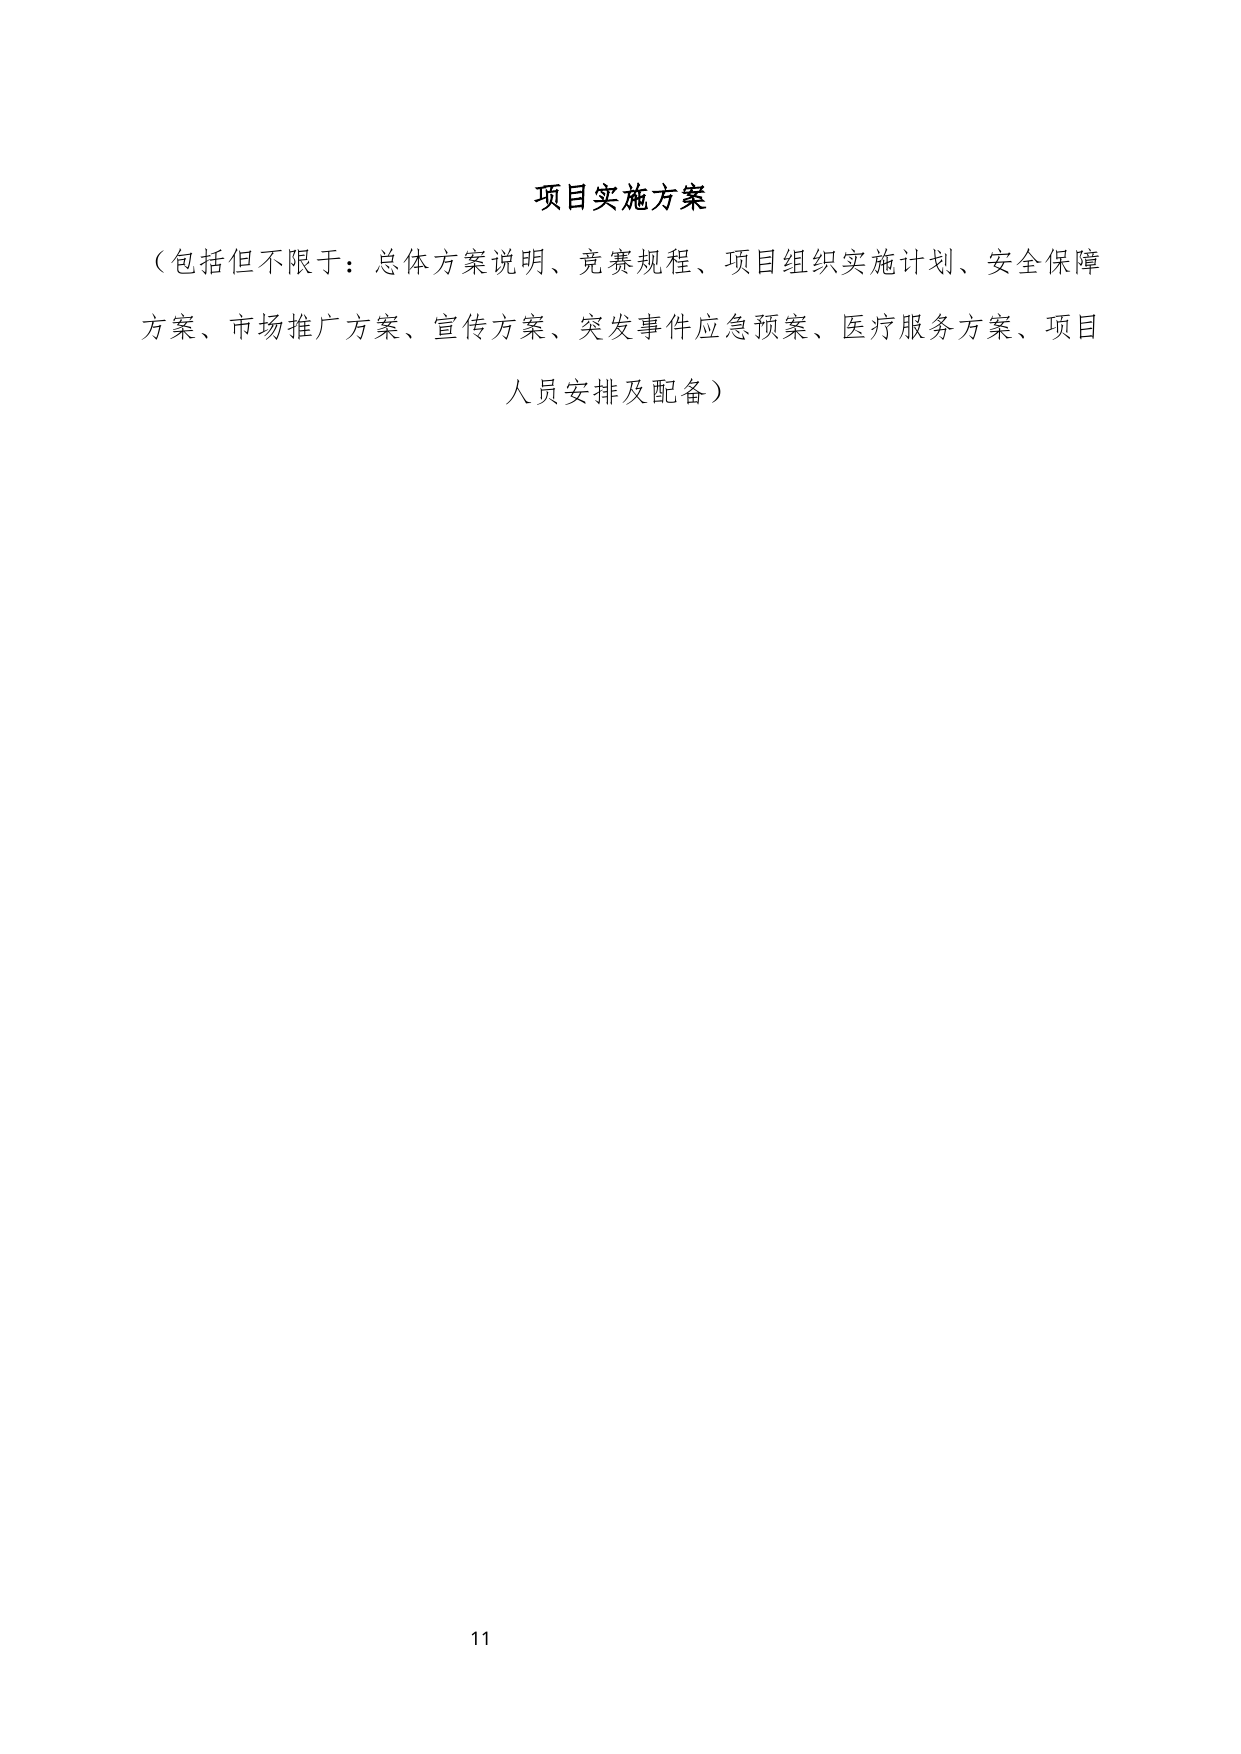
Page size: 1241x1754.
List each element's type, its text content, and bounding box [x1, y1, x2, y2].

text 项目实施方案 [129, 162, 1111, 227]
text （包括但不限于：总体方案说明、竞赛规程、项目组织实施计划、安全保障方案、市场推广方案、宣传方案、突发事件应急预案、医疗服务方案、项目人员安排及配备） [129, 227, 1111, 422]
